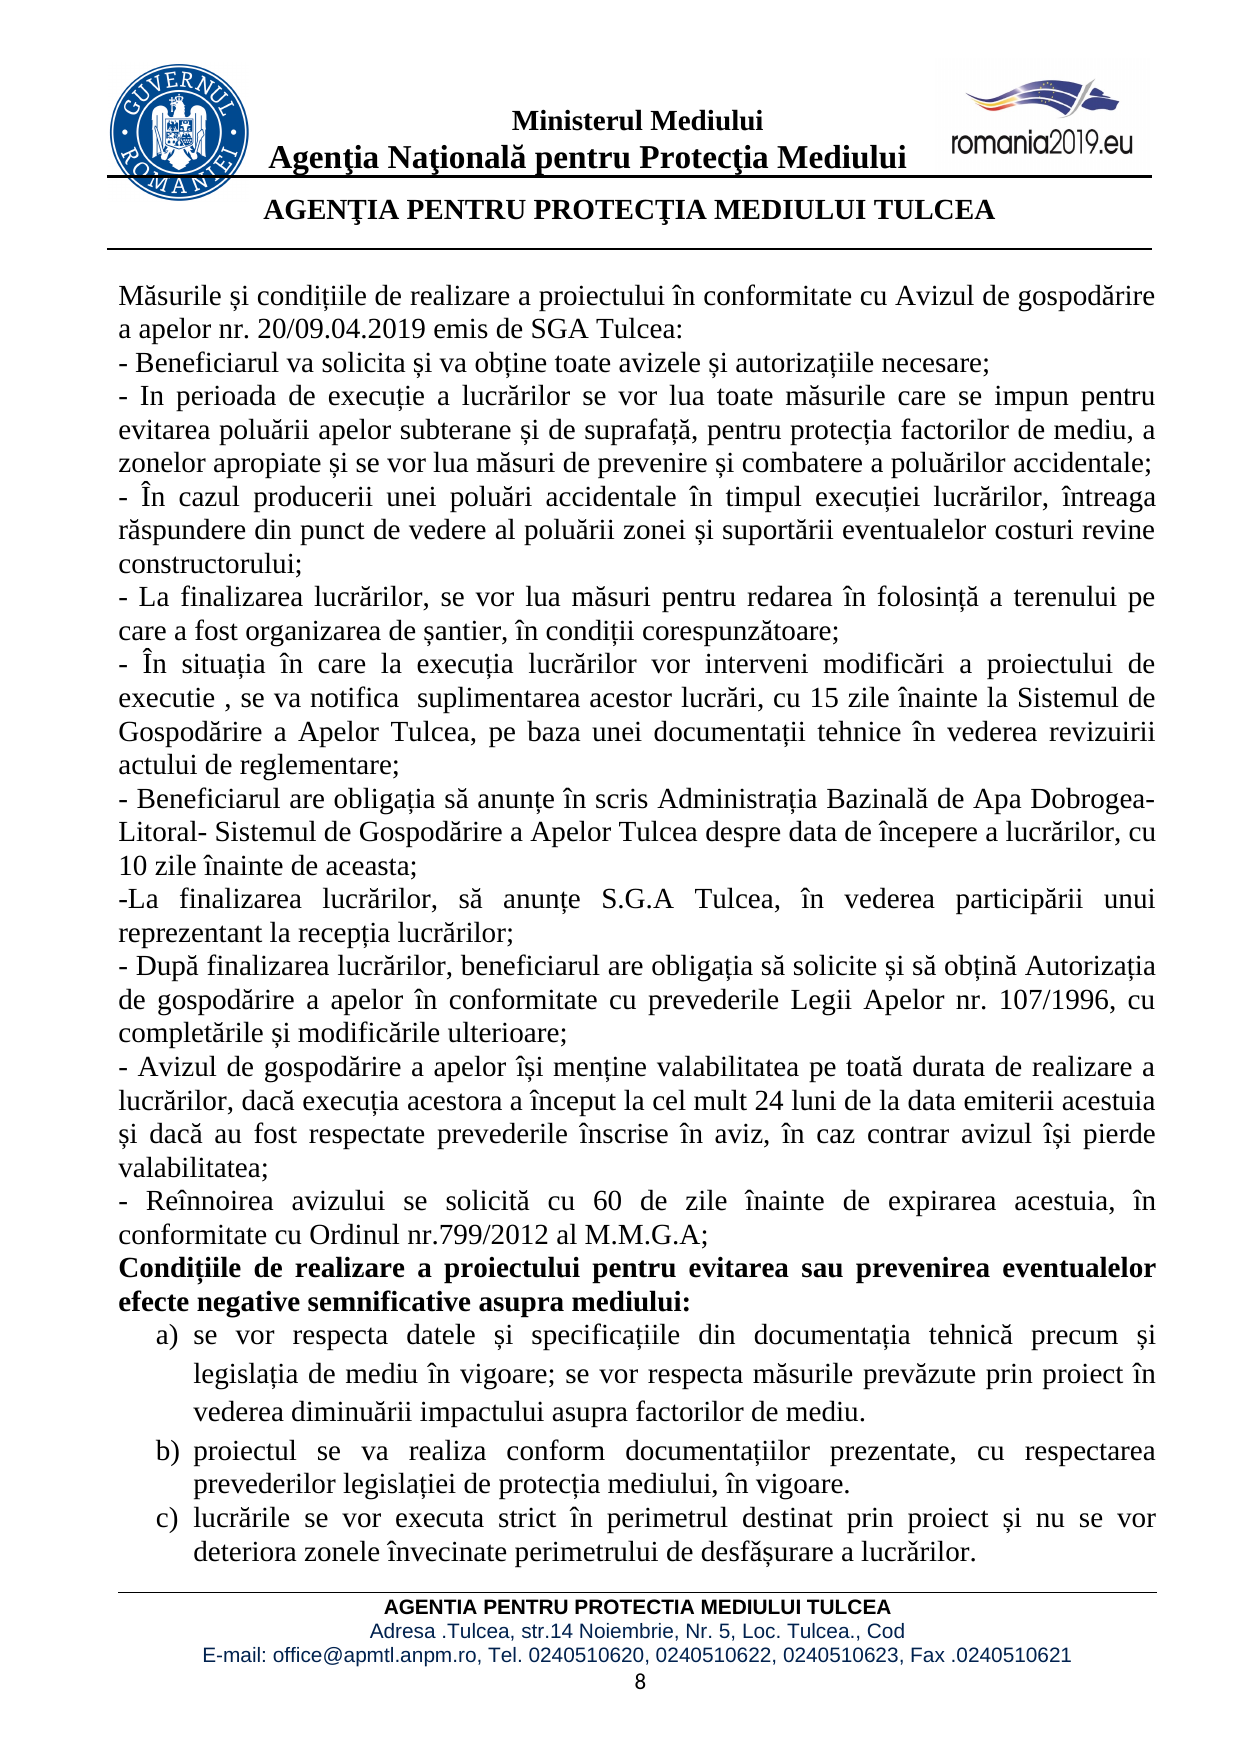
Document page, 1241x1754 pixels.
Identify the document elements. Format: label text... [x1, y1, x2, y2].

text Măsurile și condițiile de realizare a proiectului în conformitate cu Avizul de gospodărire a apelor nr. 20/09.04.2019 emis de SGA Tulcea: [118, 278, 1157, 345]
text - Beneficiarul are obligația să anunțe în scris Administrația Bazinală de Apa Dobrogea-Litoral- Sistemul de Gospodărire a Apelor Tulcea despre data de începere a lucrărilor, cu 10 zile înainte de aceasta; [118, 781, 1157, 881]
text - După finalizarea lucrărilor, beneficiarul are obligația să solicite și să obțină Autorizația de gospodărire a apelor în conformitate cu prevederile Legii Apelor nr. 107/1996, cu completările și modificările ulterioare; [118, 948, 1157, 1049]
picture [108, 62, 250, 175]
text - Beneficiarul va solicita și va obține toate avizele și autorizațiile necesare; [118, 345, 1157, 378]
list proiectul se va realiza conform documentațiilor prezentate, cu respectarea prevederilor legislației de protecția mediului, în vigoare. [156, 1433, 1157, 1500]
text Condițiile de realizare a proiectului pentru evitarea sau prevenirea eventualelor efecte negative semnificative asupra mediului: [118, 1250, 1157, 1317]
list lucrările se vor executa strict în perimetrul destinat prin proiect și nu se vor deteriora zonele învecinate perimetrului de desfǎșurare a lucrǎrilor. [156, 1500, 1157, 1567]
text - La finalizarea lucrărilor, se vor lua măsuri pentru redarea în folosință a terenului pe care a fost organizarea de șantier, în condiții corespunzătoare; [118, 579, 1157, 647]
picture [108, 178, 250, 202]
text -La finalizarea lucrărilor, să anunțe S.G.A Tulcea, în vederea participării unui reprezentant la recepția lucrărilor; [118, 881, 1157, 948]
list se vor respecta datele și specificațiile din documentația tehnică precum și legislația de mediu în vigoare; se vor respecta măsurile prevăzute prin proiect în vederea diminuării impactului asupra factorilor de mediu. [156, 1317, 1157, 1428]
text - În cazul producerii unei poluări accidentale în timpul execuției lucrărilor, întreaga răspundere din punct de vedere al poluării zonei și suportării eventualelor costuri revine constructorului; [118, 479, 1157, 579]
text - Avizul de gospodărire a apelor își menține valabilitatea pe toată durata de realizare a lucrărilor, dacă execuția acestora a început la cel mult 24 luni de la data emiterii acestuia și dacă au fost respectate prevederile înscrise în aviz, în caz contrar avizul își pierde valabilitatea; [118, 1049, 1157, 1183]
text - Reînnoirea avizului se solicită cu 60 de zile înainte de expirarea acestuia, în conformitate cu Ordinul nr.799/2012 al M.M.G.A; [118, 1183, 1157, 1250]
picture [934, 58, 1150, 174]
text - In perioada de execuție a lucrărilor se vor lua toate măsurile care se impun pentru evitarea poluării apelor subterane și de suprafață, pentru protecția factorilor de mediu, a zonelor apropiate și se vor lua măsuri de prevenire și combatere a poluărilor accidentale; [118, 378, 1157, 479]
text - În situația în care la execuția lucrărilor vor interveni modificări a proiectului de executie , se va notifica suplimentarea acestor lucrări, cu 15 zile înainte la Sistemul de Gospodărire a Apelor Tulcea, pe baza unei documentații tehnice în vederea revizuirii actului de reglementare; [118, 647, 1157, 781]
